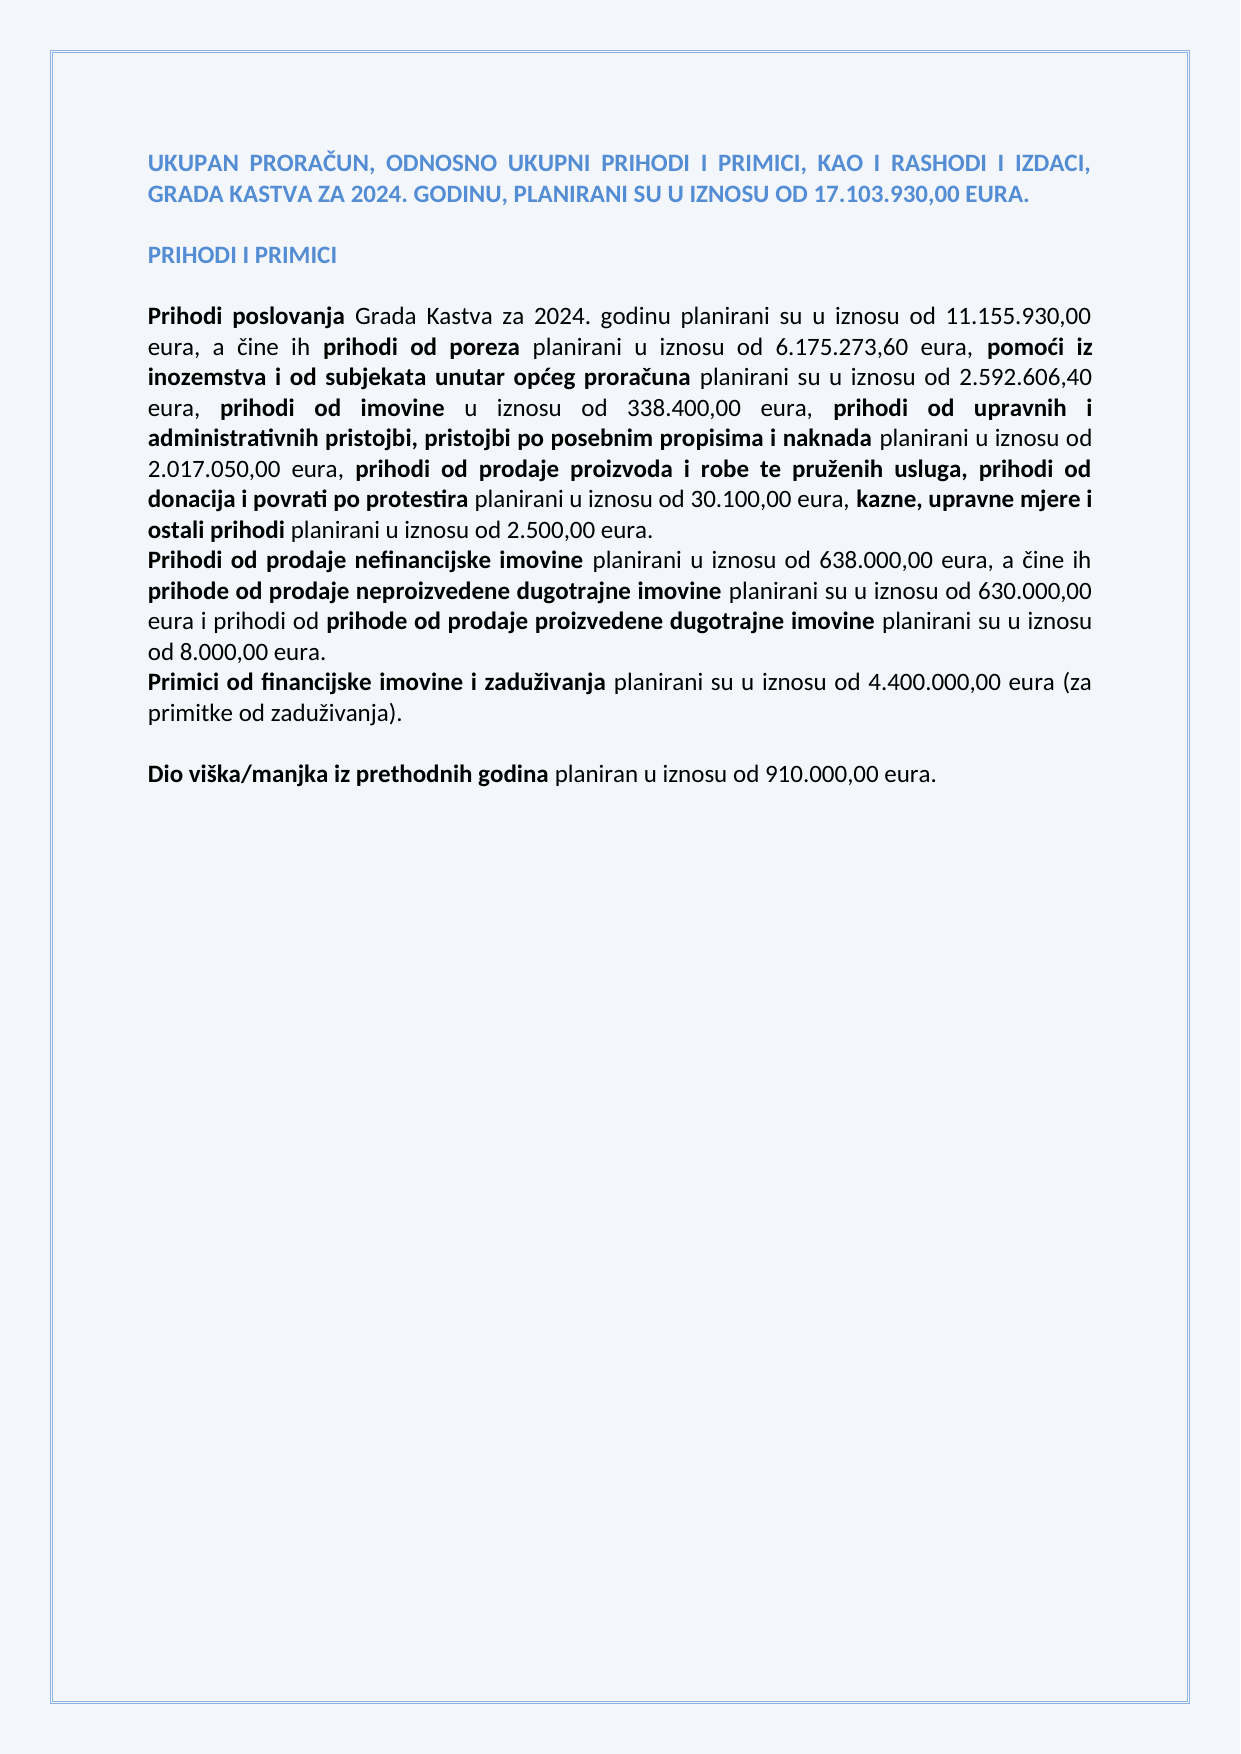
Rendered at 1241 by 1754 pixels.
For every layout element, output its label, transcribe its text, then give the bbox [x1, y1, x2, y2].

text UKUPAN PRORAČUN, ODNOSNO UKUPNI PRIHODI I PRIMICI, KAO I RASHODI I IZDACI, GRADA KASTVA ZA 2024. GODINU, PLANIRANI SU U IZNOSU OD 17.103.930,00 EURA. [148, 148, 1093, 209]
text Primici od financijske imovine i zaduživanja planirani su u iznosu od 4.400.000,00 eura (za primitke od zaduživanja). [148, 666, 1093, 727]
text Dio viška/manjka iz prethodnih godina planiran u iznosu od 910.000,00 eura. [148, 758, 1093, 788]
text PRIHODI I PRIMICI [148, 239, 1093, 270]
text Prihodi od prodaje nefinancijske imovine planirani u iznosu od 638.000,00 eura, a čine ih prihode od prodaje neproizvedene dugotrajne imovine planirani su u iznosu od 630.000,00 eura i prihodi od prihode od prodaje proizvedene dugotrajne imovine planirani su u iznosu od 8.000,00 eura. [148, 544, 1093, 666]
text Prihodi poslovanja Grada Kastva za 2024. godinu planirani su u iznosu od 11.155.930,00 eura, a čine ih prihodi od poreza planirani u iznosu od 6.175.273,60 eura, pomoći iz inozemstva i od subjekata unutar općeg proračuna planirani su u iznosu od 2.592.606,40 eura, prihodi od imovine u iznosu od 338.400,00 eura, prihodi od upravnih i administrativnih pristojbi, pristojbi po posebnim propisima i naknada planirani u iznosu od 2.017.050,00 eura, prihodi od prodaje proizvoda i robe te pruženih usluga, prihodi od donacija i povrati po protestira planirani u iznosu od 30.100,00 eura, kazne, upravne mjere i ostali prihodi planirani u iznosu od 2.500,00 eura. [148, 300, 1093, 544]
